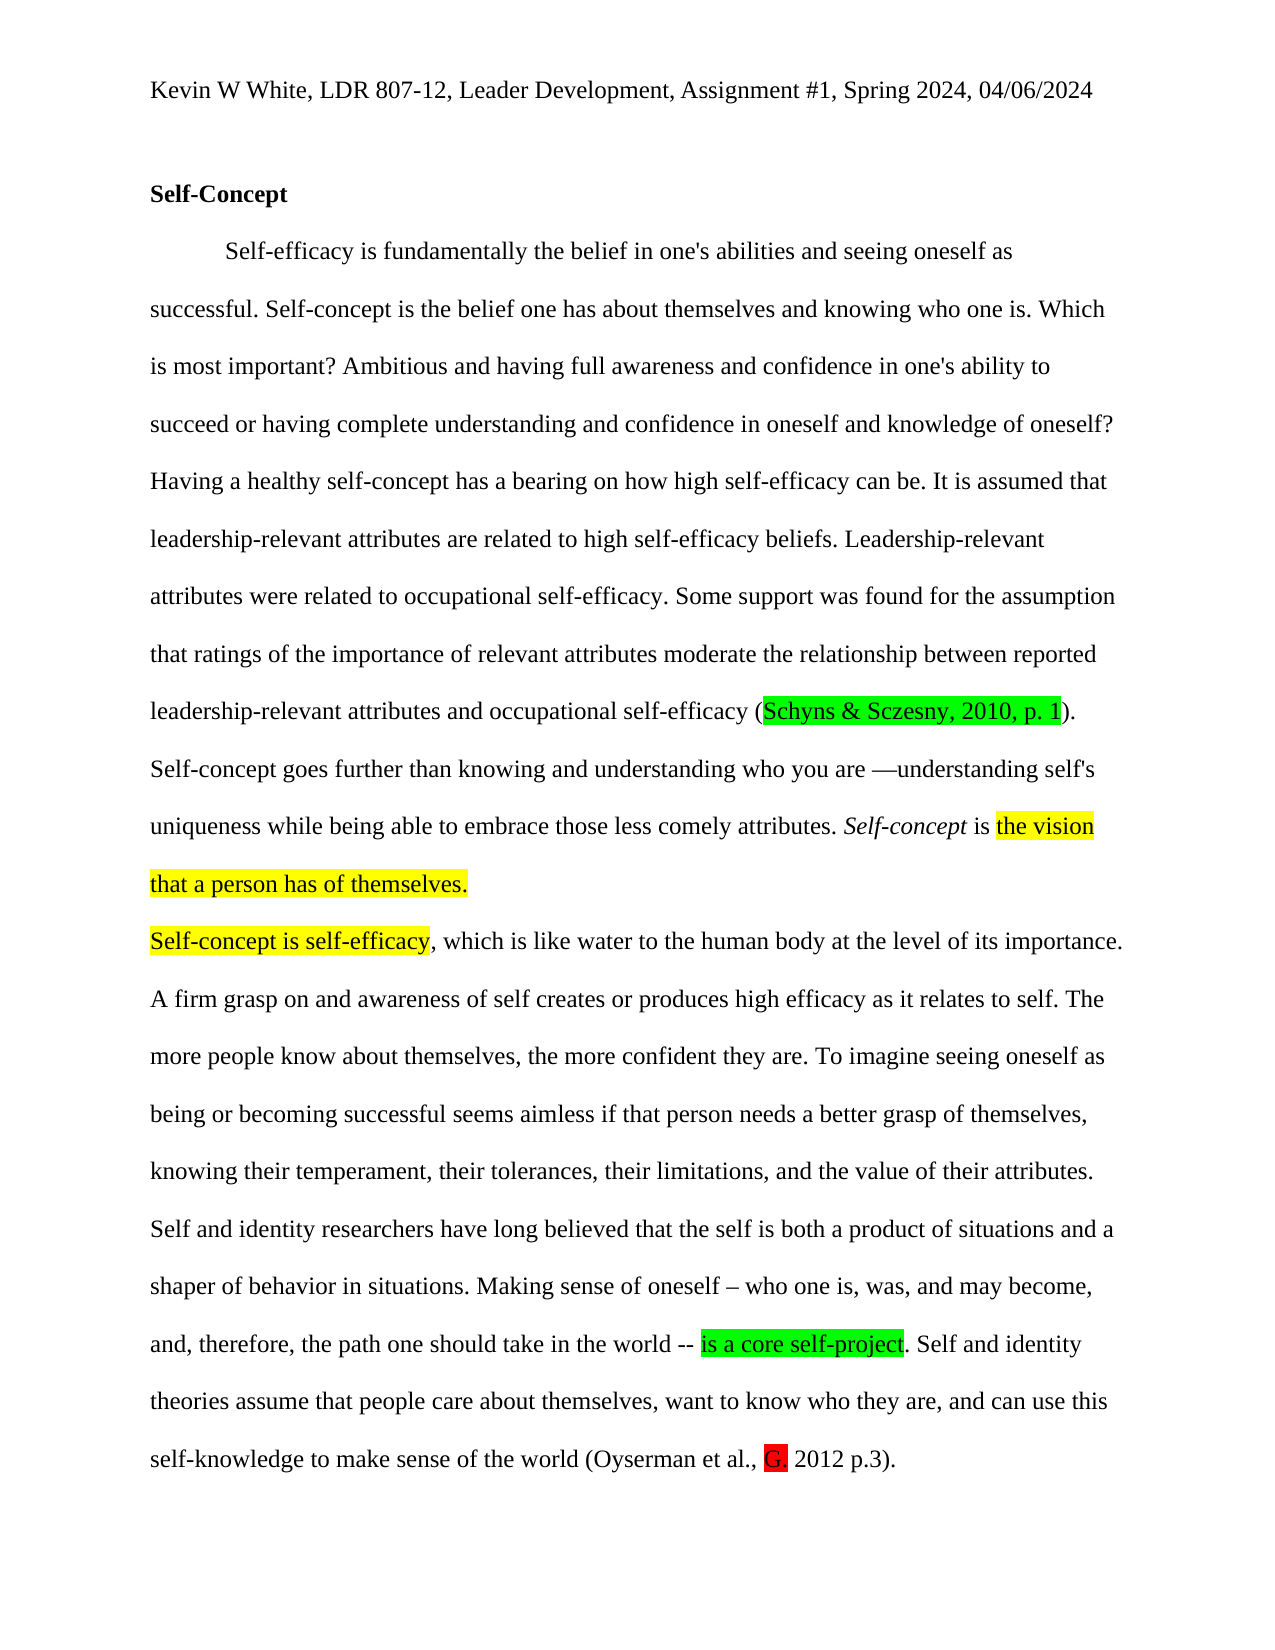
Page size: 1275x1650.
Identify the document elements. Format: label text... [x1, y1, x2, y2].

text Self-efficacy is fundamentally the belief in one's abilities and seeing oneself as successful. Self-concept is the belief one has about themselves and knowing who one is. Which is most important? Ambitious and having full awareness and confidence in one's ability to succeed or having complete understanding and confidence in oneself and knowledge of oneself? Having a healthy self-concept has a bearing on how high self-efficacy can be. It is assumed that leadership-relevant attributes are related to high self-efficacy beliefs. Leadership-relevant attributes were related to occupational self-efficacy. Some support was found for the assumption that ratings of the importance of relevant attributes moderate the relationship between reported leadership-relevant attributes and occupational self-efficacy (Schyns & Sczesny, 2010, p. 1). Self-concept goes further than knowing and understanding who you are —understanding self's uniqueness while being able to embrace those less comely attributes. Self-concept is the vision that a person has of themselves. [150, 236, 1125, 897]
text Self-Concept [150, 179, 1125, 207]
text Self-concept is self-efficacy, which is like water to the human body at the level of its importance. A firm grasp on and awareness of self creates or produces high efficacy as it relates to self. The more people know about themselves, the more confident they are. To imagine seeing oneself as being or becoming successful seems aimless if that person needs a better grasp of themselves, knowing their temperament, their tolerances, their limitations, and the value of their attributes. Self and identity researchers have long believed that the self is both a product of situations and a shaper of behavior in situations. Making sense of oneself – who one is, was, and may become, and, therefore, the path one should take in the world -- is a core self-project. Self and identity theories assume that people care about themselves, want to know who they are, and can use this self-knowledge to make sense of the world (Oyserman et al., G. 2012 p.3). [150, 926, 1125, 1472]
